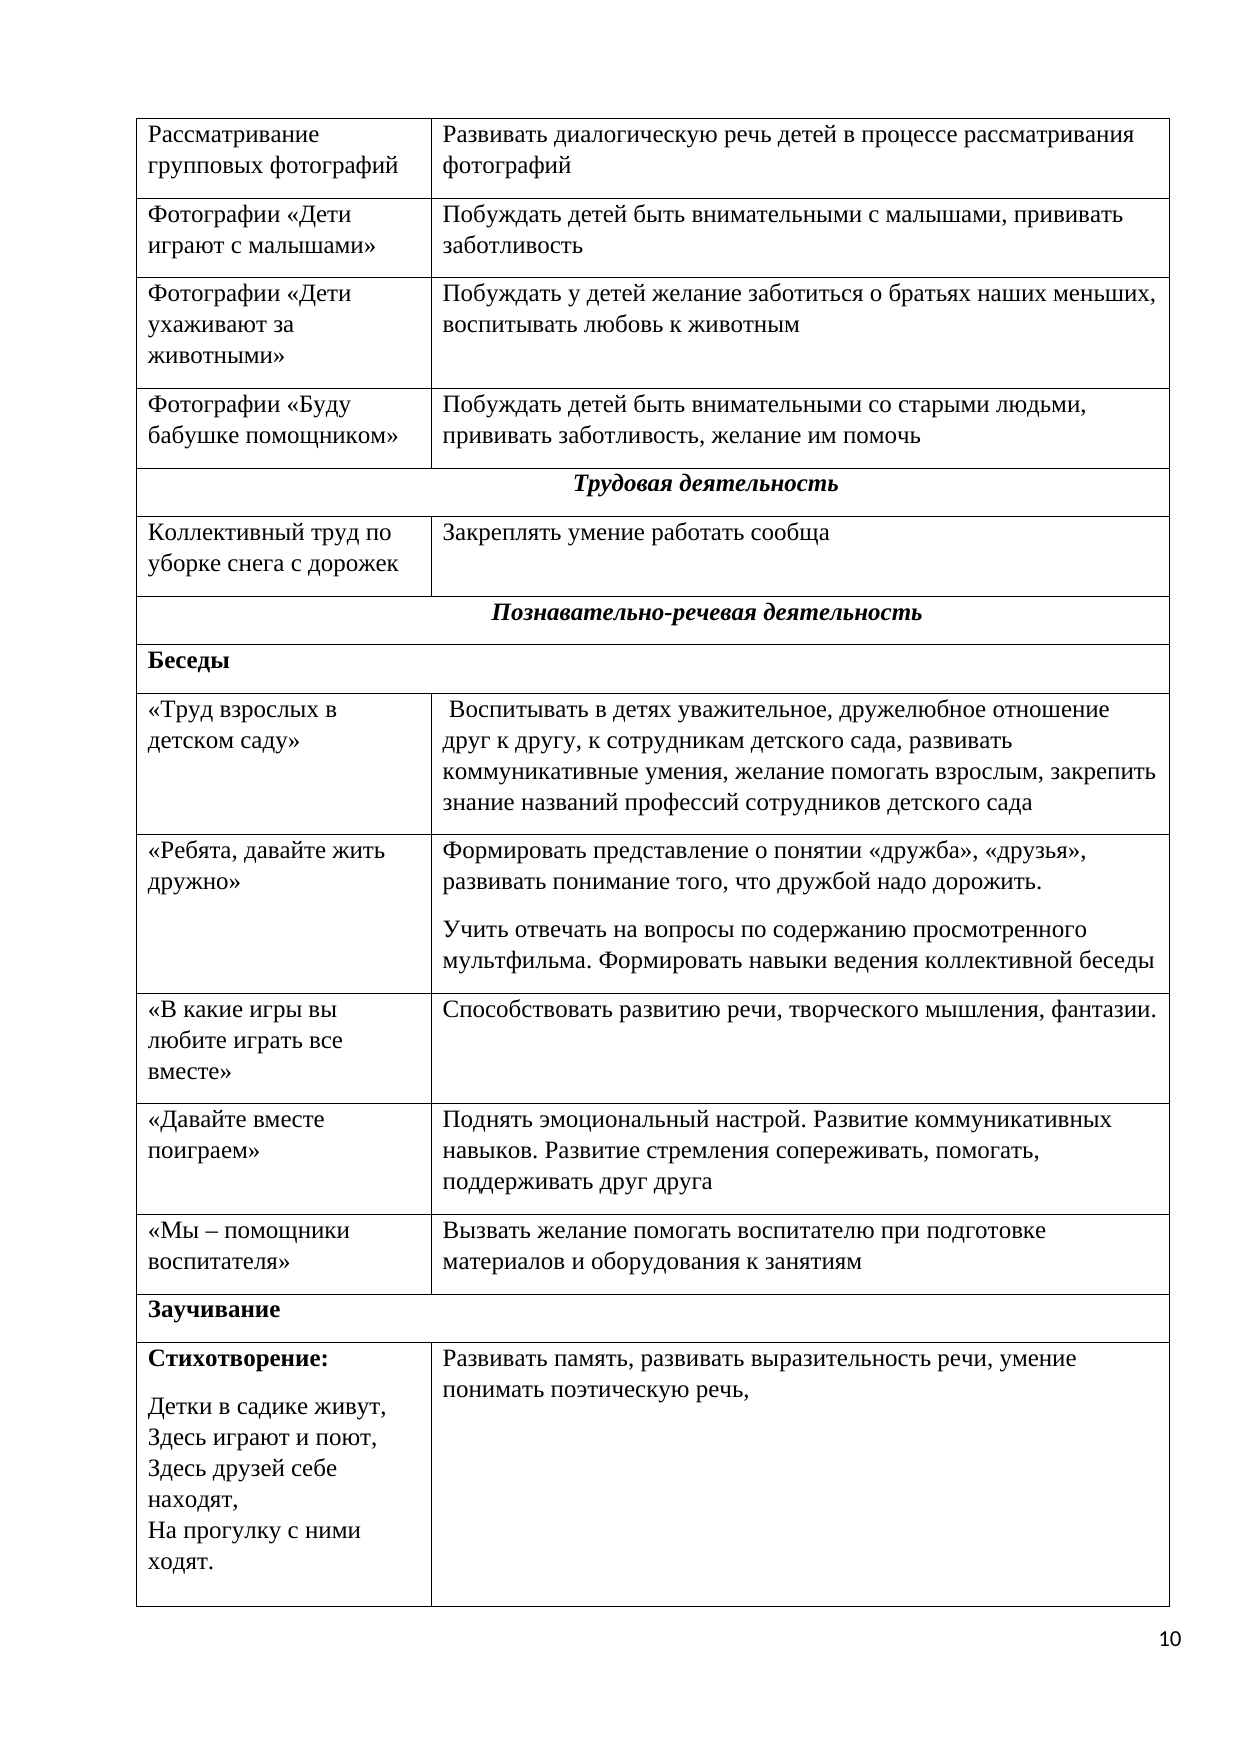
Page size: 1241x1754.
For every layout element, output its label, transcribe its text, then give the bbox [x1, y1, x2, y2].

table_cell Трудовая деятельность [137, 469, 1169, 516]
table_cell «Мы – помощники воспитателя» [137, 1215, 431, 1293]
table_cell Побуждать детей быть внимательными со старыми людьми, прививать заботливость, желание им помочь [432, 389, 1169, 467]
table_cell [432, 1343, 1169, 1606]
table_cell Заучивание [137, 1295, 1169, 1342]
table_cell Вызвать желание помогать воспитателю при подготовке материалов и оборудования к занятиям [432, 1215, 1169, 1293]
table_cell Формировать представление о понятии «дружба», «друзья», развивать понимание того, что дружбой надо дорожить. Учить отвечать на вопросы по содержанию просмотренного мультфильма. Формировать навыки ведения коллективной беседы [432, 835, 1169, 993]
table_cell «В какие игры вы любите играть все вместе» [137, 994, 431, 1103]
table_cell «Давайте вместе поиграем» [137, 1104, 431, 1214]
table_cell Способствовать развитию речи, творческого мышления, фантазии. [432, 994, 1169, 1103]
table_cell Воспитывать в детях уважительное, дружелюбное отношение друг к другу, к сотрудникам детского сада, развивать коммуникативные умения, желание помогать взрослым, закрепить знание названий профессий сотрудников детского сада [432, 694, 1169, 834]
table_cell Фотографии «Буду бабушке помощником» [137, 389, 431, 467]
table_cell Рассматривание групповых фотографий [137, 119, 431, 198]
table_cell Побуждать у детей желание заботиться о братьях наших меньших, воспитывать любовь к животным [432, 278, 1169, 388]
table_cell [137, 1343, 431, 1606]
table_cell Развивать диалогическую речь детей в процессе рассматривания фотографий [432, 119, 1169, 198]
table_cell Познавательно-речевая деятельность [137, 597, 1169, 644]
table_cell Фотографии «Дети ухаживают за животными» [137, 278, 431, 388]
table_cell Фотографии «Дети играют с малышами» [137, 199, 431, 277]
table_cell Закреплять умение работать сообща [432, 517, 1169, 596]
table_cell Коллективный труд по уборке снега с дорожек [137, 517, 431, 596]
table_cell «Ребята, давайте жить дружно» [137, 835, 431, 993]
table_cell «Труд взрослых в детском саду» [137, 694, 431, 834]
table_cell Поднять эмоциональный настрой. Развитие коммуникативных навыков. Развитие стремления сопереживать, помогать, поддерживать друг друга [432, 1104, 1169, 1214]
table_cell Беседы [137, 645, 1169, 693]
table_cell Побуждать детей быть внимательными с малышами, прививать заботливость [432, 199, 1169, 277]
